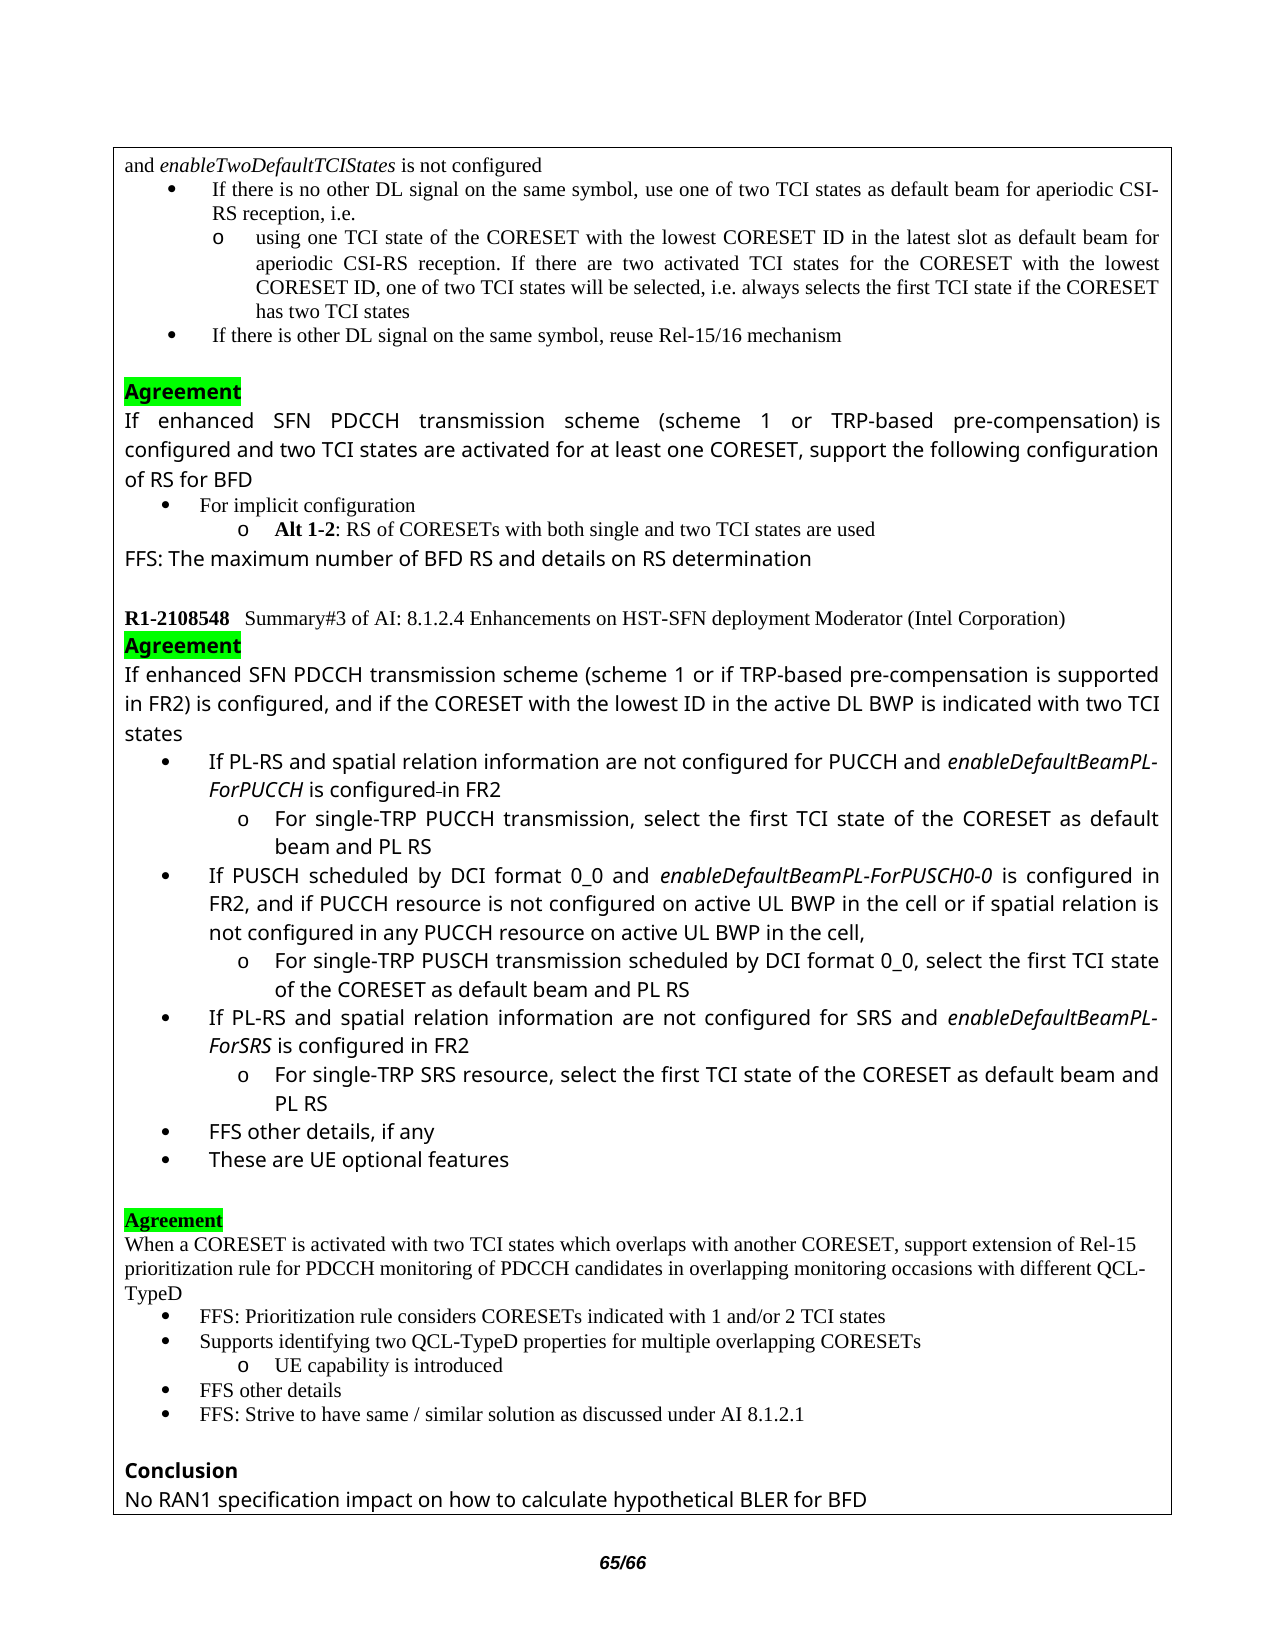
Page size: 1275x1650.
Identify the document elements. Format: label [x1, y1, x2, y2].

table_header [114, 148, 1171, 1514]
